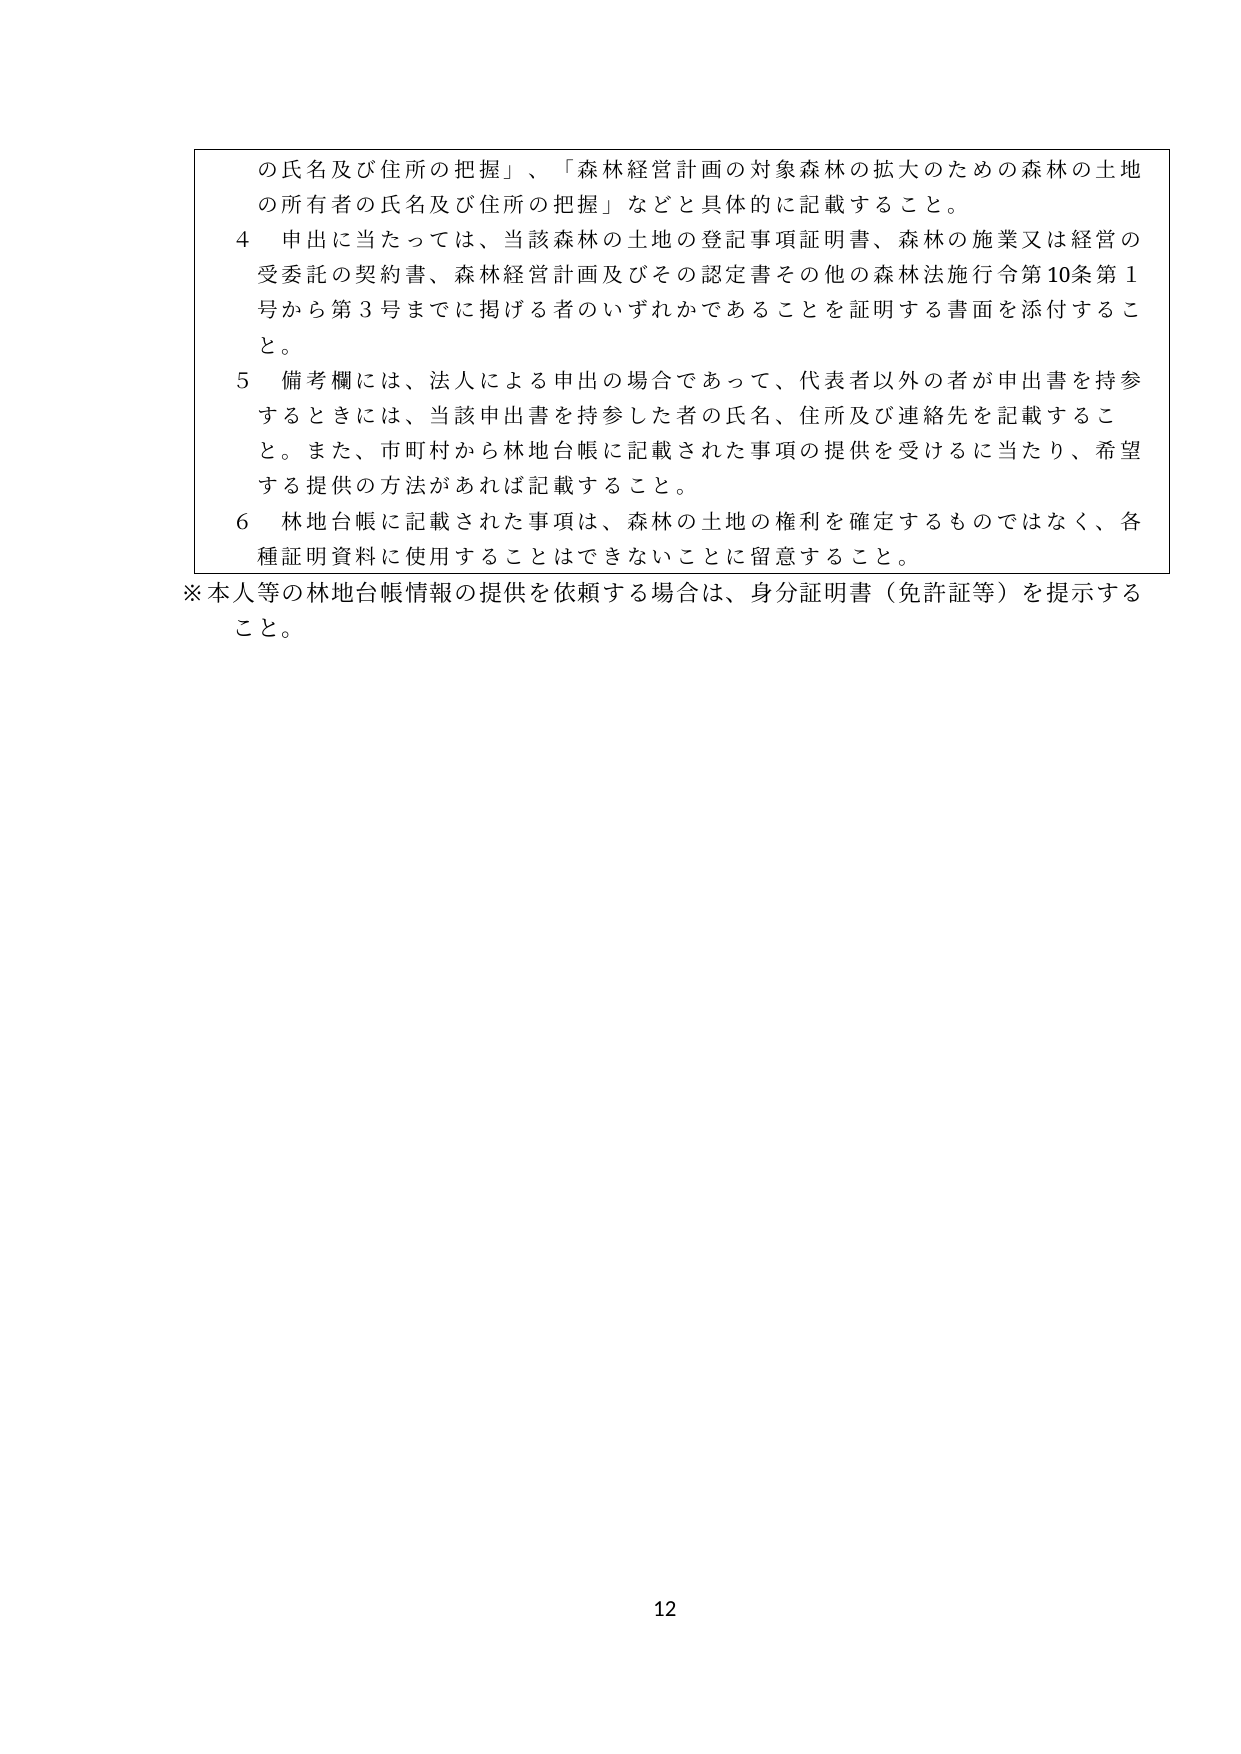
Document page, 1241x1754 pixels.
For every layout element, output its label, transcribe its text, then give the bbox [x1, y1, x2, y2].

text ※本人等の林地台帳情報の提供を依頼する場合は、身分証明書（免許証等）を提示すること。 [183, 574, 1146, 644]
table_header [195, 150, 1169, 573]
